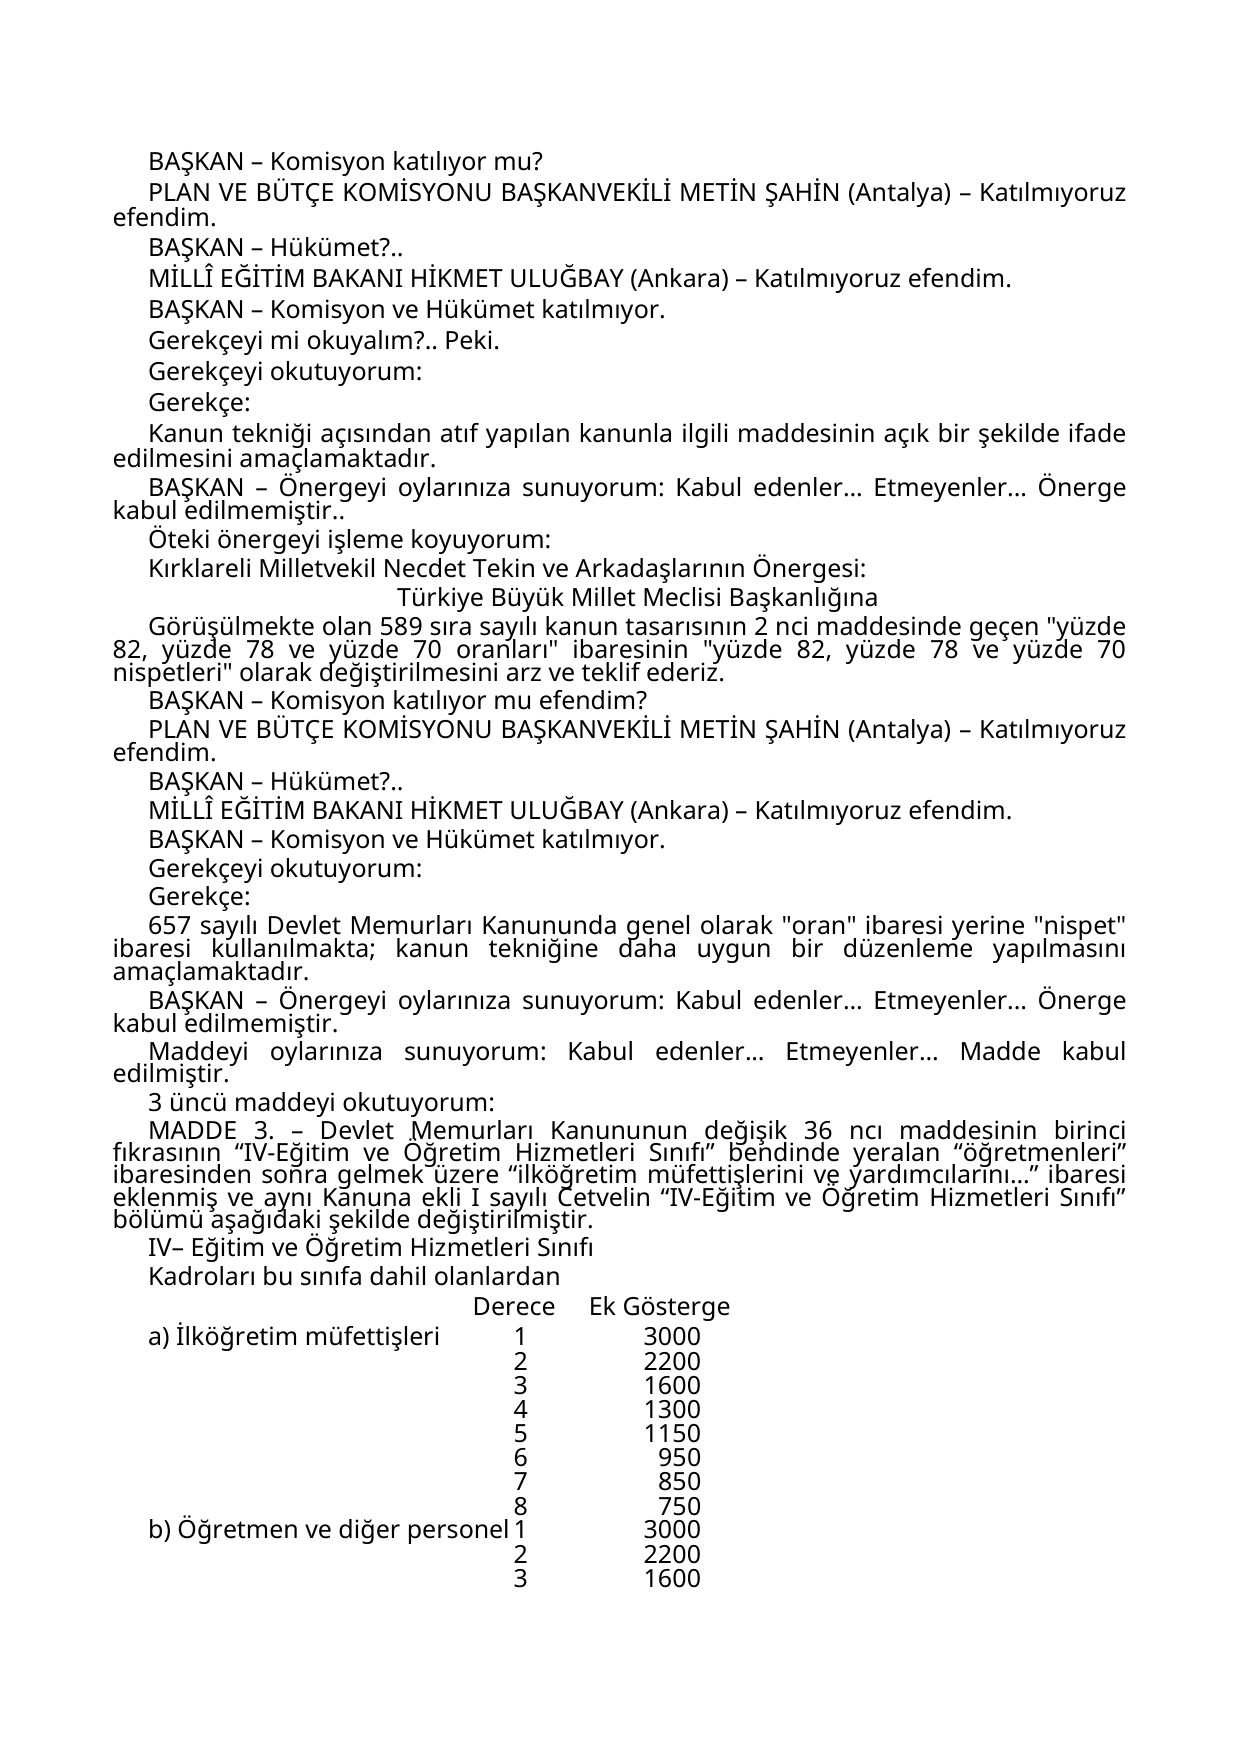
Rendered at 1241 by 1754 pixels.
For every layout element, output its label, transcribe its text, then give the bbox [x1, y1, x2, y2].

text MİLLÎ EĞİTİM BAKANI HİKMET ULUĞBAY (Ankara) – Katılmıyoruz efendim. [112, 268, 1128, 293]
text 5 1150 [112, 1428, 1128, 1446]
text 2 2200 [112, 1356, 1128, 1374]
text BAŞKAN – Komisyon ve Hükümet katılmıyor. [112, 299, 1128, 324]
text Gerekçeyi okutuyorum: [112, 361, 1128, 386]
text Gerekçeyi mi okuyalım?.. Peki. [112, 330, 1128, 355]
text 4 1300 [112, 1404, 1128, 1422]
text b) Öğretmen ve diğer personel 1 3000 [410, 1524, 1128, 1543]
text 8 750 [112, 1500, 1128, 1518]
text Gerekçe: [112, 392, 1128, 417]
text 6 950 [112, 1452, 1128, 1470]
text 2 2200 [112, 1548, 1128, 1567]
text Derece Ek Gösterge [112, 1295, 1128, 1320]
text BAŞKAN – Hükümet?.. [112, 772, 190, 795]
text BAŞKAN – Komisyon katılıyor mu? [112, 150, 1128, 175]
text Kırklareli Milletvekil Necdet Tekin ve Arkadaşlarının Önergesi: [112, 559, 1128, 582]
text PLAN VE BÜTÇE KOMİSYONU BAŞKANVEKİLİ METİN ŞAHİN (Antalya) – Katılmıyoruz efendim. [112, 181, 1128, 231]
text BAŞKAN – Önergeyi oylarınıza sunuyorum: Kabul edenler... Etmeyenler... Önerge kabul edilmemiştir.. [112, 478, 1128, 524]
text BAŞKAN – Komisyon katılıyor mu efendim? [184, 691, 1128, 714]
text PLAN VE BÜTÇE KOMİSYONU BAŞKANVEKİLİ METİN ŞAHİN (Antalya) – Katılmıyoruz efendim. [112, 720, 1128, 766]
text b) Öğretmen ve diğer personel 1 3000 [205, 1524, 371, 1543]
text Öteki önergeyi işleme koyuyorum: [112, 530, 1128, 553]
text Gerekçeyi okutuyorum: [112, 859, 1128, 882]
text 3 1600 [112, 1380, 1128, 1398]
text 3 1600 [112, 1573, 1128, 1591]
text Maddeyi oylarınıza sunuyorum: Kabul edenler... Etmeyenler... Madde kabul edilmiştir. [112, 1043, 1128, 1087]
text a) İlköğretim müfettişleri 1 3000 [112, 1326, 1128, 1350]
text MADDE 3. – Devlet Memurları Kanununun değişik 36 ncı maddesinin birinci fıkrasının “IV-Eğitim ve Öğretim Hizmetleri Sınıfı” bendinde yeralan “öğretmenleri” ibaresinden sonra gelmek üzere “ilköğretim müfettişlerini ve yardımcılarını...” ibaresi eklenmiş ve aynı Kanuna ekli I sayılı Cetvelin “IV-Eğitim ve Öğretim Hizmetleri Sınıfı” bölümü aşağıdaki şekilde değiştirilmiştir. [112, 1122, 1128, 1233]
text Gerekçe: [112, 887, 1128, 910]
text Görüşülmekte olan 589 sıra sayılı kanun tasarısının 2 nci maddesinde geçen "yüzde 82, yüzde 78 ve yüzde 70 oranları" ibaresinin "yüzde 82, yüzde 78 ve yüzde 70 nispetleri" olarak değiştirilmesini arz ve teklif ederiz. [112, 617, 1128, 686]
text 3 üncü maddeyi okutuyorum: [112, 1093, 1128, 1116]
text MİLLÎ EĞİTİM BAKANI HİKMET ULUĞBAY (Ankara) – Katılmıyoruz efendim. [112, 801, 1128, 824]
text Türkiye Büyük Millet Meclisi Başkanlığına [112, 588, 1128, 611]
text BAŞKAN – Hükümet?.. [112, 237, 1128, 262]
text Kadroları bu sınıfa dahil olanlardan [112, 1267, 1128, 1289]
text BAŞKAN – Önergeyi oylarınıza sunuyorum: Kabul edenler... Etmeyenler... Önerge kabul edilmemiştir. [112, 991, 1128, 1037]
text BAŞKAN – Hükümet?.. [184, 772, 1128, 795]
text BAŞKAN – Komisyon ve Hükümet katılmıyor. [184, 830, 1128, 853]
text 7 850 [112, 1476, 1128, 1494]
text 657 sayılı Devlet Memurları Kanununda genel olarak "oran" ibaresi yerine "nispet" ibaresi kullanılmakta; kanun tekniğine daha uygun bir düzenleme yapılmasını amaçlamaktadır. [112, 916, 1128, 985]
text IV– Eğitim ve Öğretim Hizmetleri Sınıfı [112, 1239, 1128, 1261]
text Kanun tekniği açısından atıf yapılan kanunla ilgili maddesinin açık bir şekilde ifade edilmesini amaçlamaktadır. [112, 422, 1128, 472]
